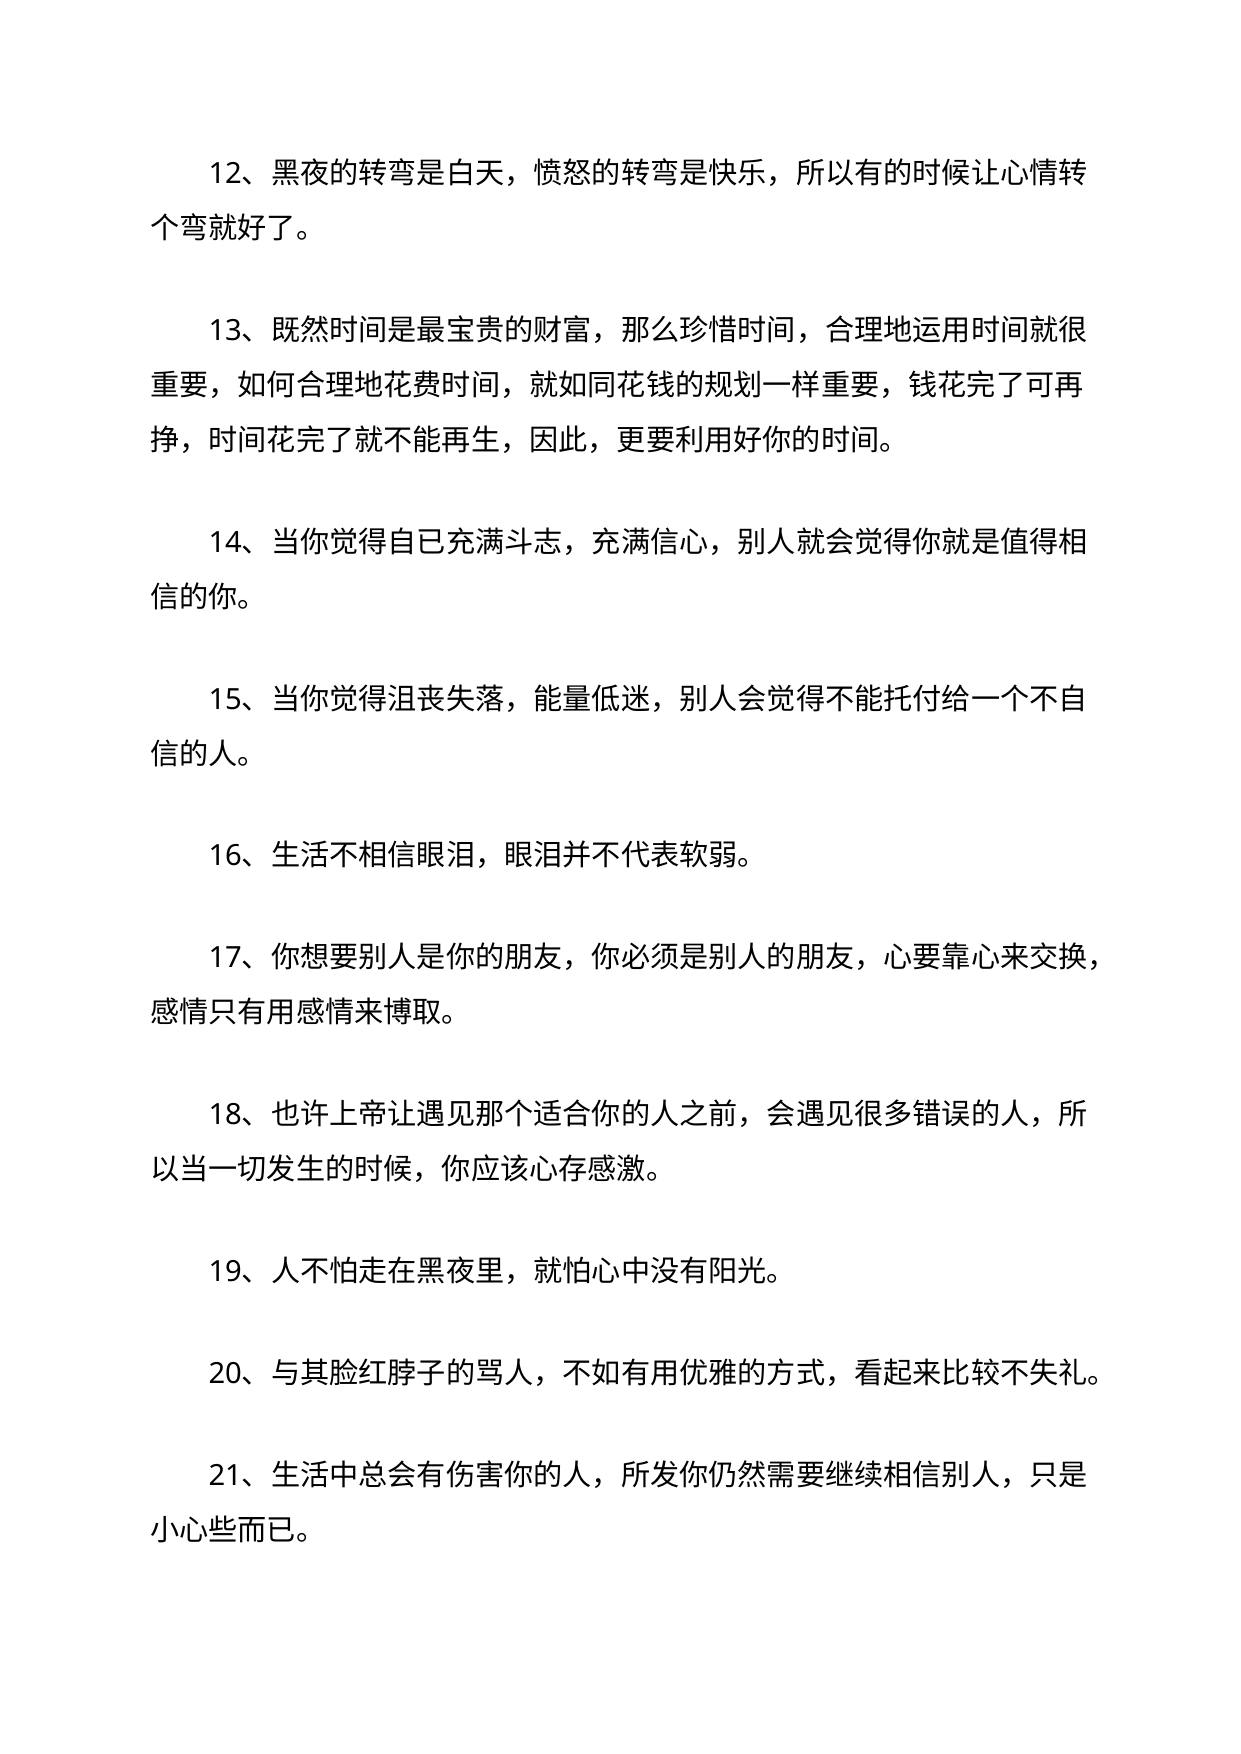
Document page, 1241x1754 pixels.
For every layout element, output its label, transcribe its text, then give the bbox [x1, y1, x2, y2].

text 18、也许上帝让遇见那个适合你的人之前，会遇见很多错误的人，所以当一切发生的时候，你应该心存感激。 [150, 1091, 1090, 1188]
text 12、黑夜的转弯是白天，愤怒的转弯是快乐，所以有的时候让心情转个弯就好了。 [150, 150, 1090, 247]
text 21、生活中总会有伤害你的人，所发你仍然需要继续相信别人，只是小心些而已。 [150, 1451, 1090, 1549]
text 16、生活不相信眼泪，眼泪并不代表软弱。 [150, 832, 1090, 874]
text 20、与其脸红脖子的骂人，不如有用优雅的方式，看起来比较不失礼。 [150, 1349, 1090, 1392]
text 14、当你觉得自已充满斗志，充满信心，别人就会觉得你就是值得相信的你。 [150, 518, 1090, 616]
text 19、人不怕走在黑夜里，就怕心中没有阳光。 [150, 1247, 1090, 1290]
text 13、既然时间是最宝贵的财富，那么珍惜时间，合理地运用时间就很重要，如何合理地花费时间，就如同花钱的规划一样重要，钱花完了可再挣，时间花完了就不能再生，因此，更要利用好你的时间。 [150, 307, 1090, 459]
text 17、你想要别人是你的朋友，你必须是别人的朋友，心要靠心来交换，感情只有用感情来博取。 [150, 934, 1090, 1031]
text 15、当你觉得沮丧失落，能量低迷，别人会觉得不能托付给一个不自信的人。 [150, 675, 1090, 772]
